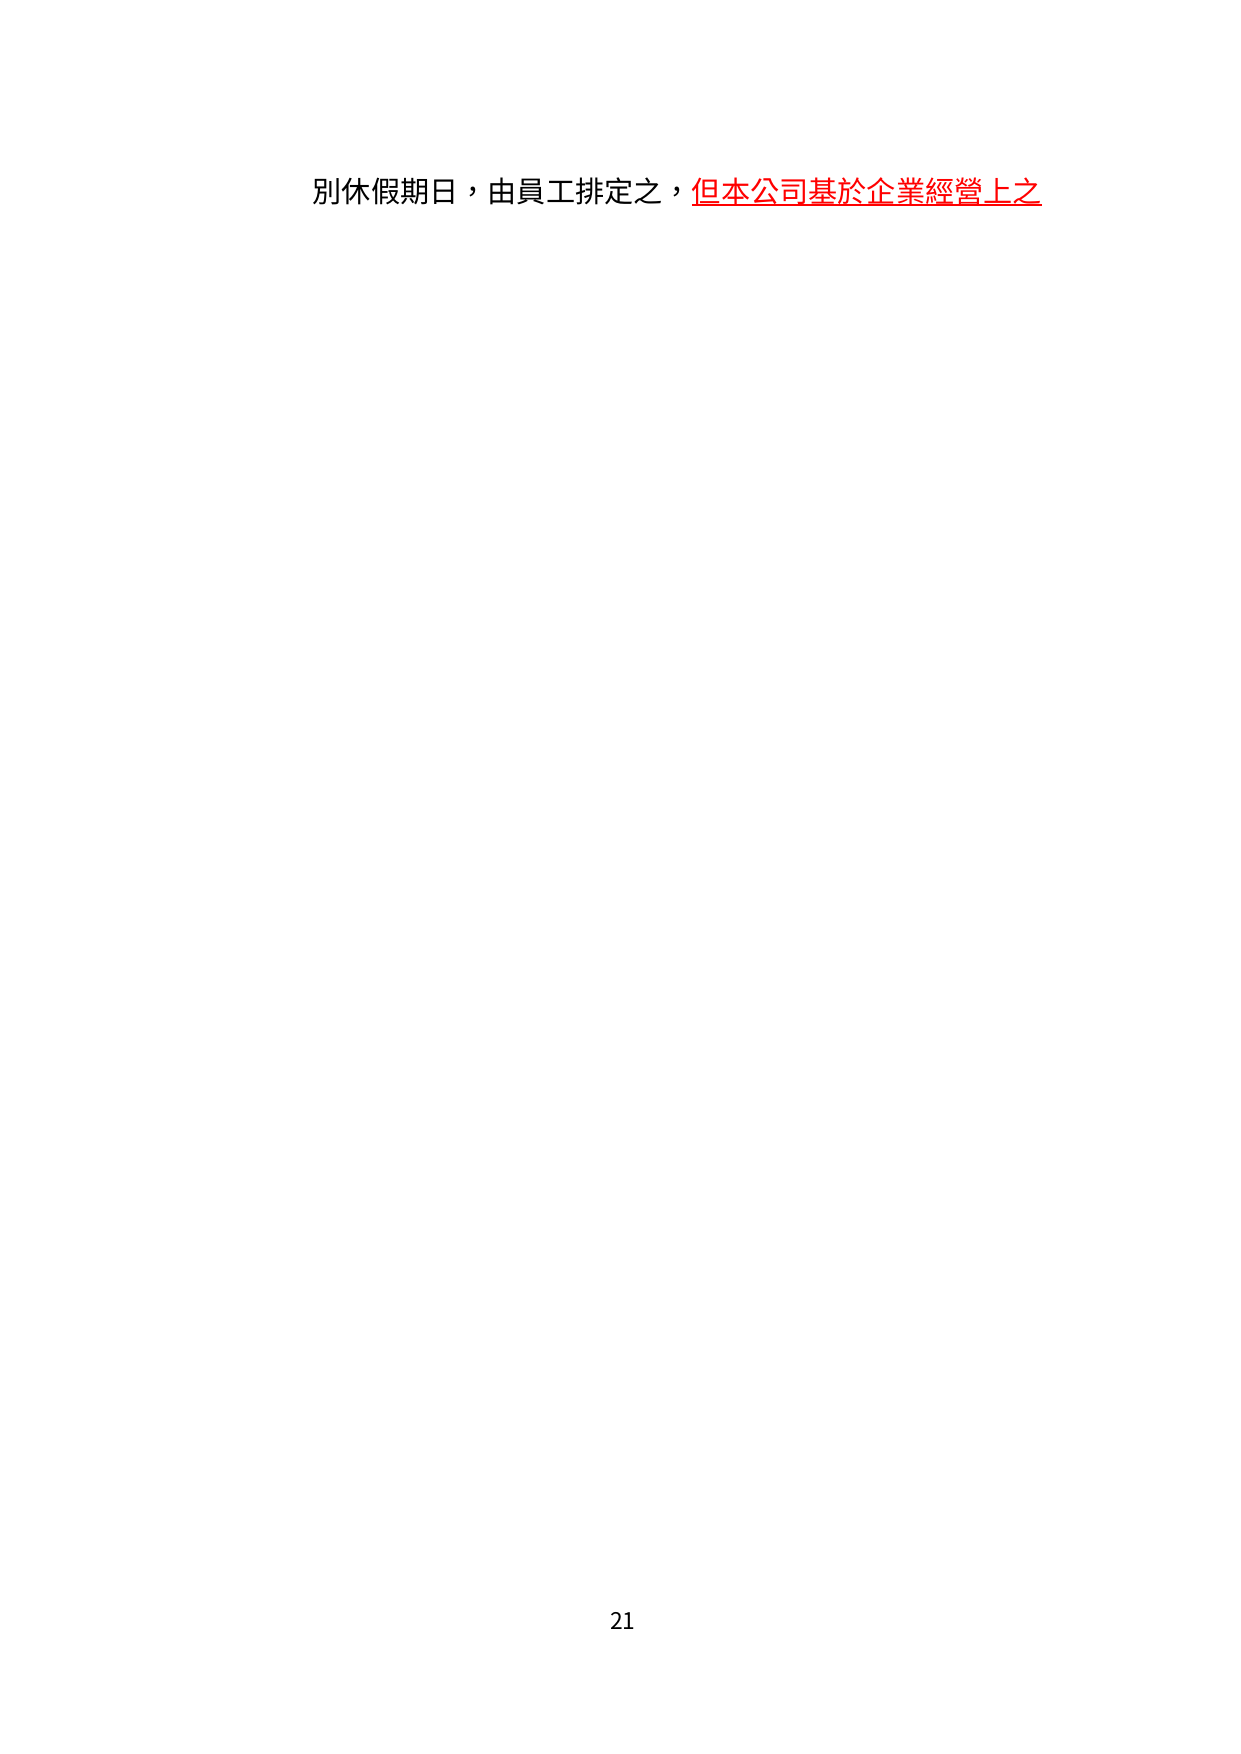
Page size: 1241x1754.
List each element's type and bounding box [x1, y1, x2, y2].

text [312, 150, 1059, 210]
